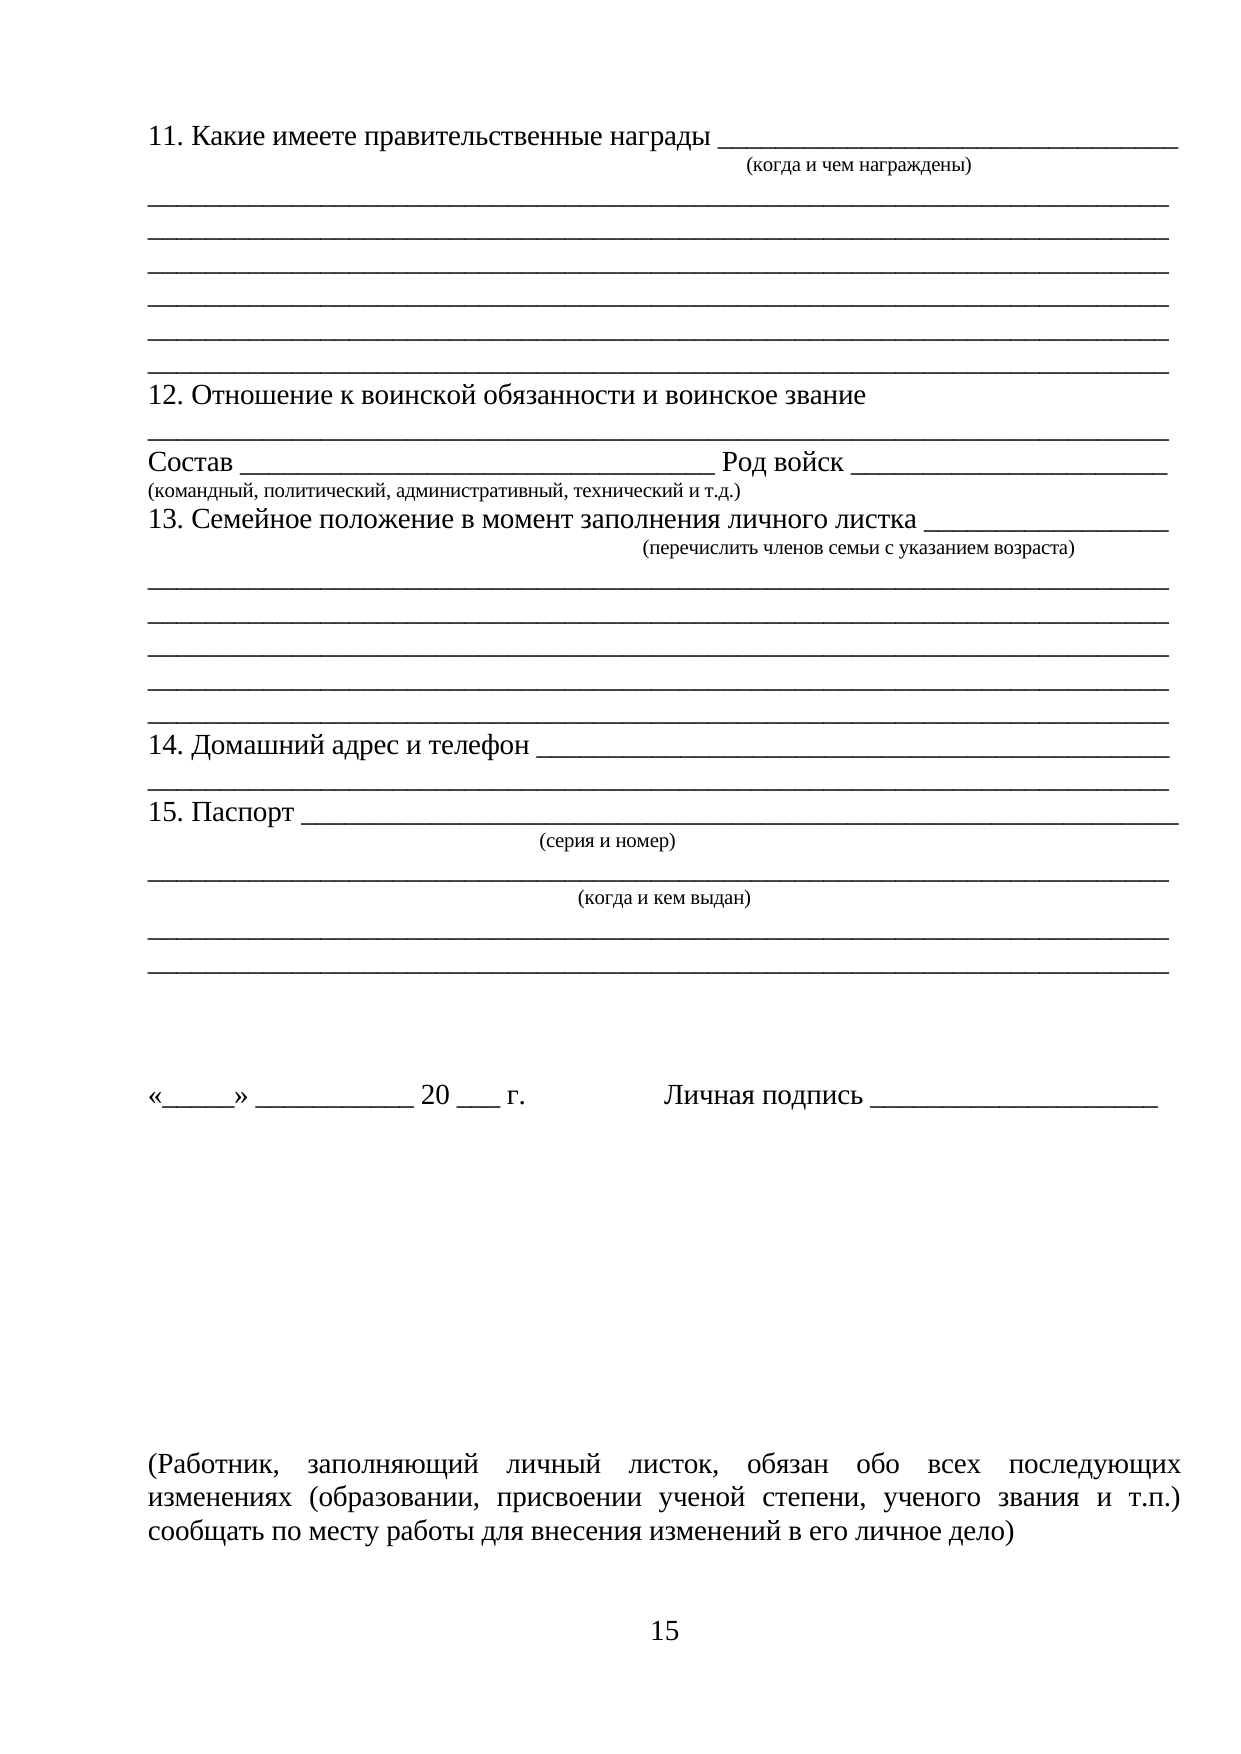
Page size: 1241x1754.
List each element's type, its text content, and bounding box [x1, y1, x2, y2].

table_header Личная подпись ____________________ [653, 1077, 1169, 1111]
text Состав _________________________________ Род войск ______________________ [148, 444, 1181, 478]
text (когда и кем выдан) [148, 885, 1181, 909]
text (серия и номер) [539, 828, 1181, 852]
text __________________________________________________________________________________________________________________________________________________________________________________________________________________________________________________________________________________________________________________________________________________________________________________________________________________________________________ [148, 176, 1181, 377]
text _______________________________________________________________________ [148, 411, 1181, 444]
table_header «_____» ___________ 20 ___ г. [136, 1077, 653, 1111]
text 15. Паспорт _____________________________________________________________ [148, 794, 1181, 828]
text (перечислить членов семьи с указанием возраста) [642, 535, 1181, 559]
text 13. Семейное положение в момент заполнения личного листка _________________ [148, 502, 1181, 535]
text (когда и чем награждены) [746, 152, 1181, 176]
text (Работник, заполняющий личный листок, обязан обо всех последующих изменениях (образовании, присвоении ученой степени, ученого звания и т.п.) сообщать по месту работы для внесения изменений в его личное дело) [148, 1446, 1181, 1547]
text _______________________________________________________________________ [148, 852, 1181, 885]
text 14. Домашний адрес и телефон ____________________________________________ [148, 727, 1181, 761]
text ___________________________________________________________________________________________________________________________________________________________________________________________________________________________________________________________________________________________________________________________________________________________________ [148, 559, 1181, 727]
text _______________________________________________________________________ [148, 761, 1181, 794]
text (командный, политический, административный, технический и т.д.) [148, 478, 1181, 502]
text ______________________________________________________________________________________________________________________________________________ [148, 909, 1181, 976]
text 11. Какие имеете правительственные награды ________________________________ [148, 118, 1181, 152]
text 12. Отношение к воинской обязанности и воинское звание [148, 377, 1181, 411]
